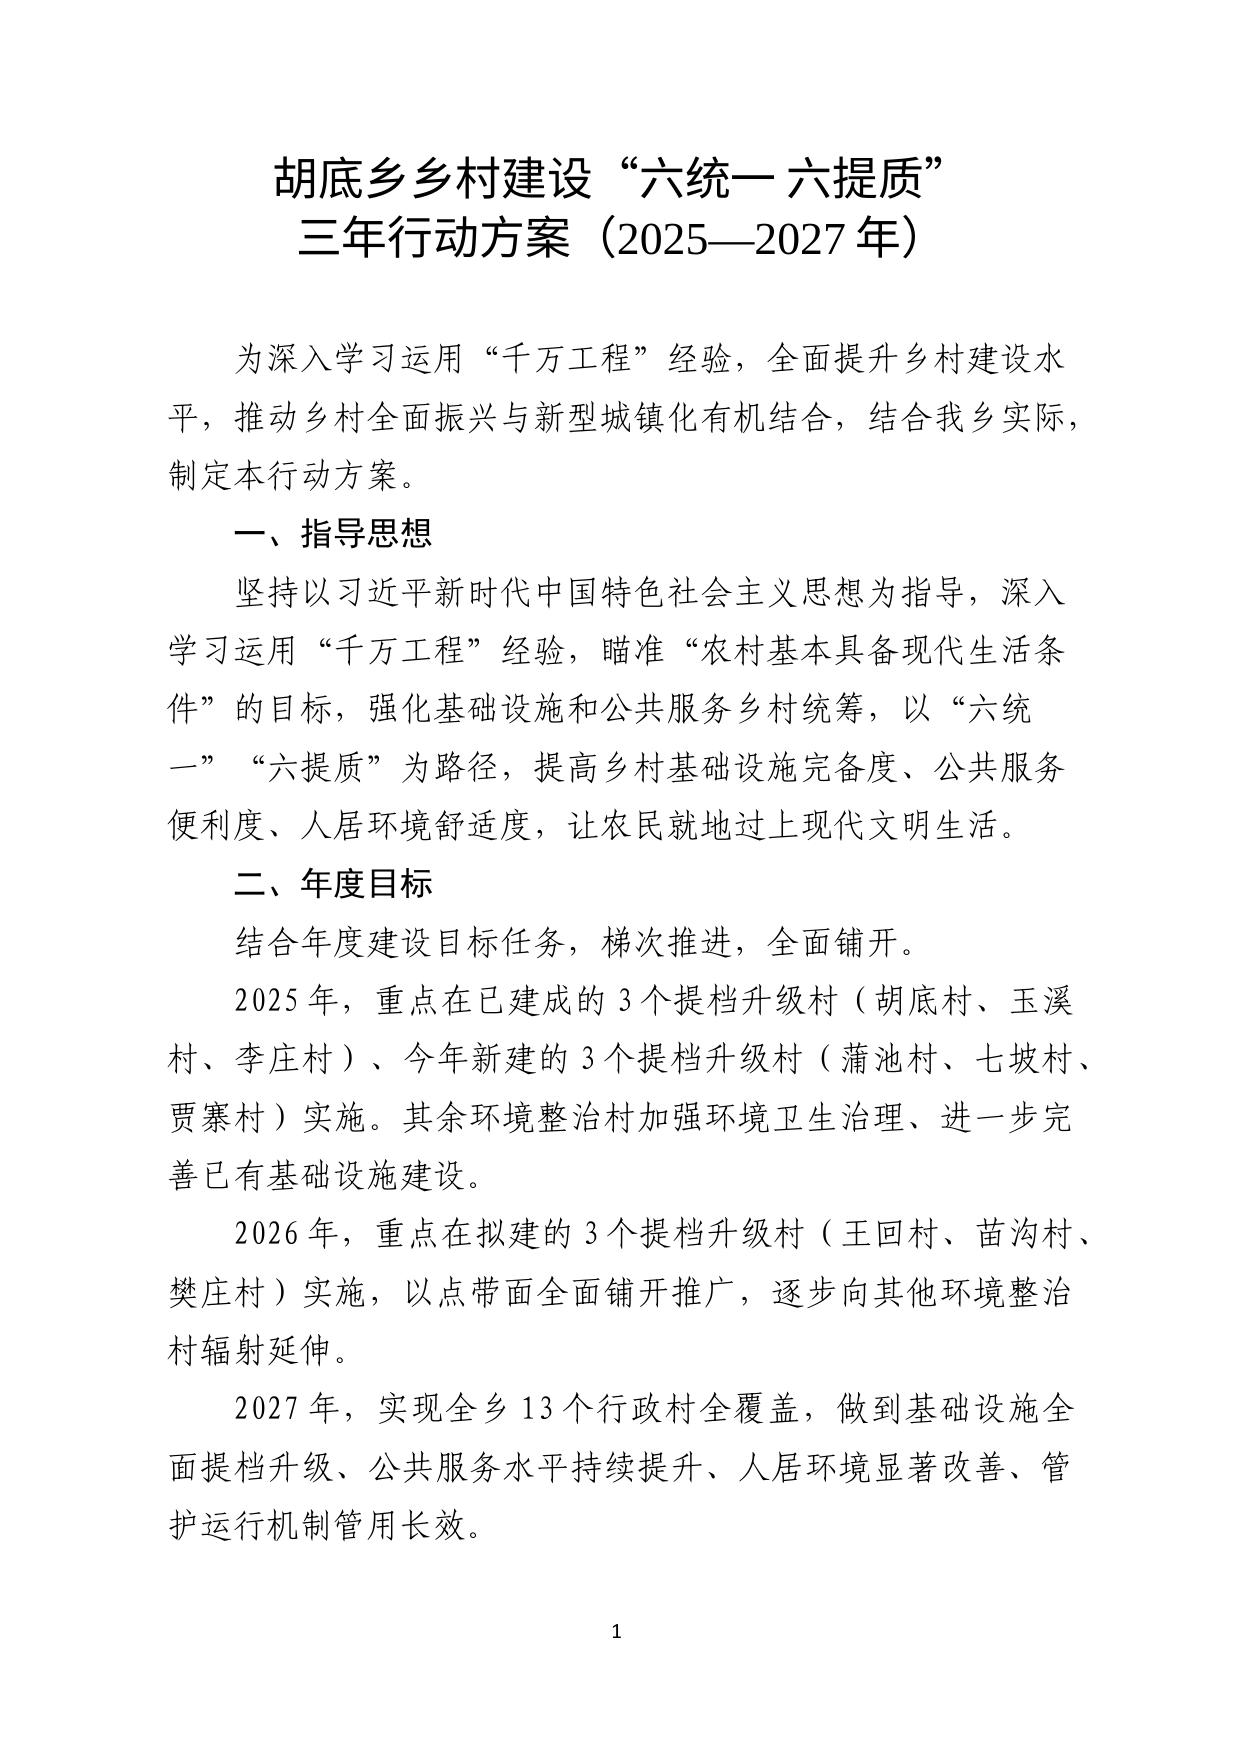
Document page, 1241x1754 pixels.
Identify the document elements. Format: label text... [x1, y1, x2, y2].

text 结合年度建设目标任务，梯次推进，全面铺开。 [166, 907, 1076, 966]
text 坚持以习近平新时代中国特色社会主义思想为指导，深入学习运用“千万工程”经验，瞄准“农村基本具备现代生活条件”的目标，强化基础设施和公共服务乡村统筹，以“六统一”“六提质”为路径，提高乡村基础设施完备度、公共服务便利度、人居环境舒适度，让农民就地过上现代文明生活。 [166, 557, 1076, 849]
text 为深入学习运用“千万工程”经验，全面提升乡村建设水平，推动乡村全面振兴与新型城镇化有机结合，结合我乡实际，制定本行动方案。 [166, 324, 1076, 499]
text 一、指导思想 [166, 499, 1076, 557]
text 三年行动方案（2025—2027年） [166, 207, 1076, 266]
text 2025年，重点在已建成的3个提档升级村（胡底村、玉溪村、李庄村）、今年新建的3个提档升级村（蒲池村、七坡村、贾寨村）实施。其余环境整治村加强环境卫生治理、进一步完善已有基础设施建设。 [166, 966, 1076, 1199]
text 2026年，重点在拟建的3个提档升级村（王回村、苗沟村、樊庄村）实施，以点带面全面铺开推广，逐步向其他环境整治村辐射延伸。 [166, 1199, 1076, 1374]
text 二、年度目标 [166, 849, 1076, 907]
text 2027年，实现全乡13个行政村全覆盖，做到基础设施全面提档升级、公共服务水平持续提升、人居环境显著改善、管护运行机制管用长效。 [166, 1374, 1076, 1549]
text 胡底乡乡村建设“六统一 六提质” [166, 149, 1076, 207]
